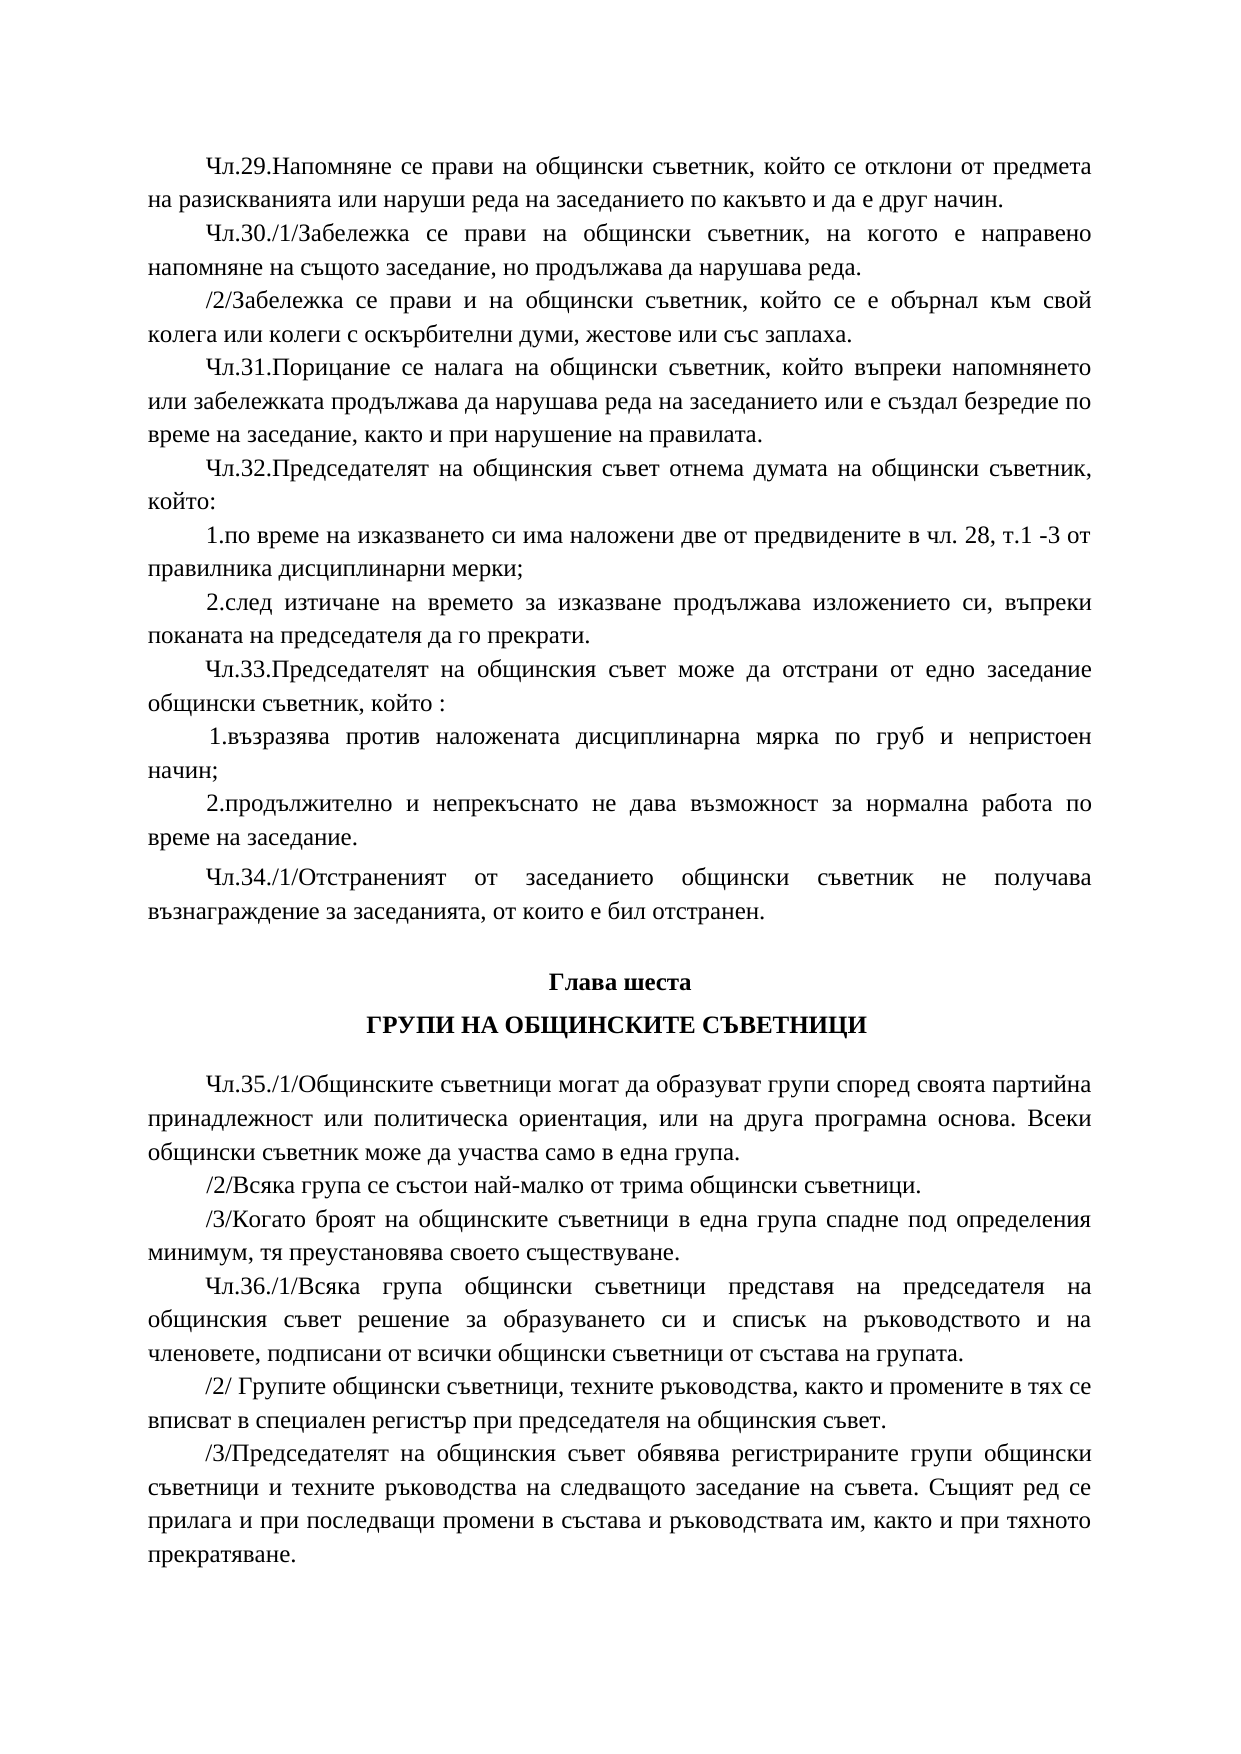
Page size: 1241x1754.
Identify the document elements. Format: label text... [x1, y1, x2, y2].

text Чл.36./1/Всяка група общински съветници представя на председателя на общинския съвет решение за образуването си и списък на ръководството и на членовете, подписани от всички общински съветници от състава на групата. [148, 1267, 1093, 1368]
text Чл.32.Председателят на общинския съвет отнема думата на общински съветник, който: [148, 449, 1093, 517]
text 1.възразява против наложената дисциплинарна мярка по груб и непристоен начин; [148, 718, 1093, 785]
text ГРУПИ НА ОБЩИНСКИТЕ СЪВЕТНИЦИ [148, 1010, 1086, 1038]
text 1.по време на изказването си има наложени две от предвидените в чл. 28, т.1 -3 от правилника дисциплинарни мерки; [148, 517, 1093, 584]
text /3/Председателят на общинския съвет обявява регистрираните групи общински съветници и техните ръководства на следващото заседание на съвета. Същият ред се прилага и при последващи промени в състава и ръководствата им, както и при тяхното прекратяване. [148, 1435, 1093, 1569]
text Глава шеста [148, 967, 1093, 995]
text 2.след изтичане на времето за изказване продължава изложението си, въпреки поканата на председателя да го прекрати. [148, 584, 1093, 651]
text 2.продължително и непрекъснато не дава възможност за нормална работа по време на заседание. [148, 785, 1093, 852]
text Чл.33.Председателят на общинския съвет може да отстрани от едно заседание общински съветник, който : [148, 651, 1093, 718]
text Чл.30./1/Забележка се прави на общински съветник, на когото е направено напомняне на същото заседание, но продължава да нарушава реда. [148, 215, 1093, 282]
text Чл.29.Напомняне се прави на общински съветник, който се отклони от предмета на разискванията или наруши реда на заседанието по какъвто и да е друг начин. [148, 148, 1093, 215]
text Чл.34./1/Отстраненият от заседанието общински съветник не получава възнаграждение за заседанията, от които е бил отстранен. [148, 859, 1093, 926]
text /2/Всяка група се състои най-малко от трима общински съветници. [206, 1167, 1093, 1200]
text /3/Когато броят на общинските съветници в една група спадне под определения минимум, тя преустановява своето съществуване. [148, 1200, 1093, 1267]
text Чл.35./1/Общинските съветници могат да образуват групи според своята партийна принадлежност или политическа ориентация, или на друга програмна основа. Всеки общински съветник може да участва само в една група. [148, 1066, 1093, 1167]
text Чл.31.Порицание се налага на общински съветник, който въпреки напомнянето или забележката продължава да нарушава реда на заседанието или е създал безредие по време на заседание, както и при нарушение на правилата. [148, 349, 1093, 449]
text /2/Забележка се прави и на общински съветник, който се е обърнал към свой колега или колеги с оскърбителни думи, жестове или със заплаха. [148, 282, 1093, 349]
text /2/ Групите общински съветници, техните ръководства, както и промените в тях се вписват в специален регистър при председателя на общинския съвет. [148, 1368, 1093, 1435]
